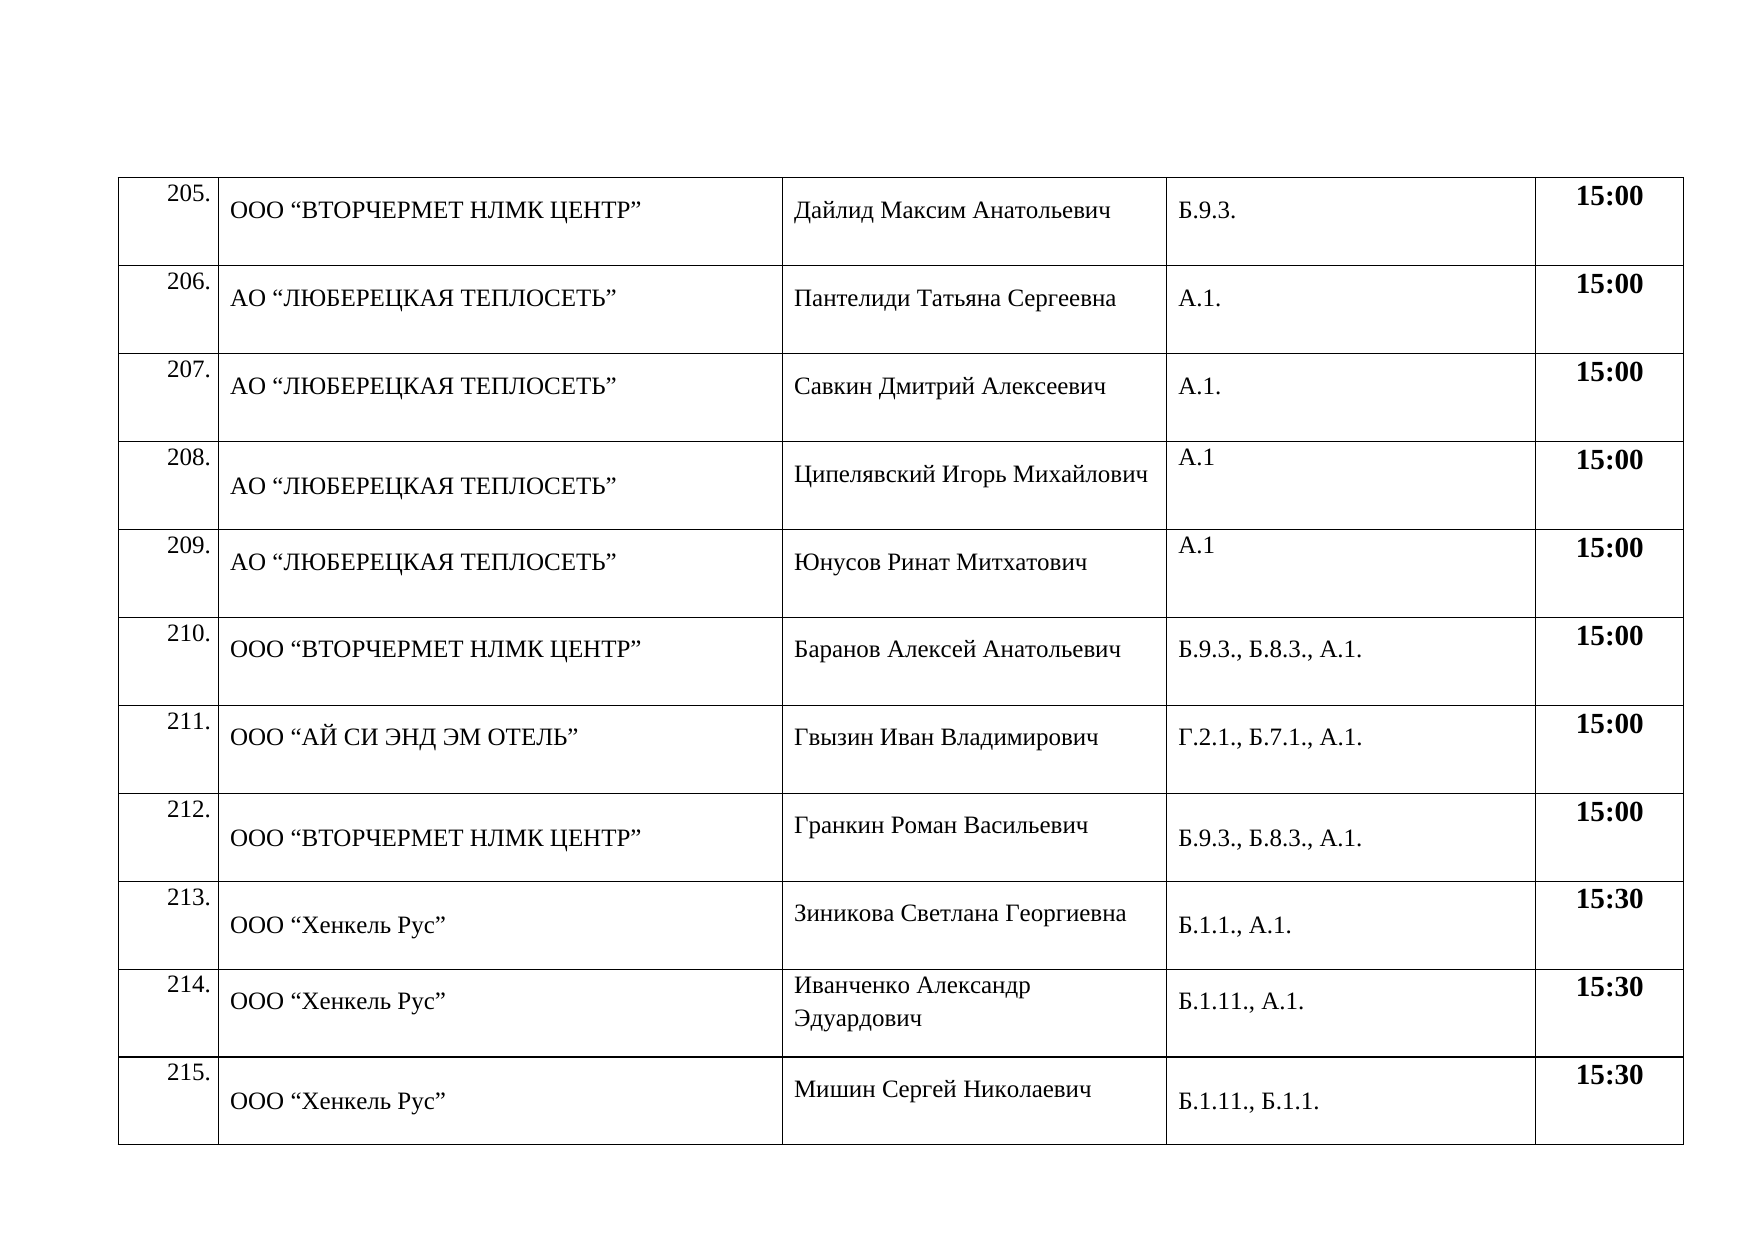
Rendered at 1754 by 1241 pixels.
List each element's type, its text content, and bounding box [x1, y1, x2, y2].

table_cell ООО “Хенкель Рус” [219, 1058, 782, 1144]
table_cell АО “ЛЮБЕРЕЦКАЯ ТЕПЛОСЕТЬ” [219, 442, 782, 529]
table_cell А.1 [1167, 442, 1535, 529]
table_cell [119, 266, 218, 353]
table_cell [119, 794, 218, 881]
table_cell Пантелиди Татьяна Сергеевна [783, 266, 1166, 353]
table_cell [119, 706, 218, 793]
table_cell Савкин Дмитрий Алексеевич [783, 354, 1166, 441]
table_cell [119, 882, 218, 968]
table_cell ООО “ВТОРЧЕРМЕТ НЛМК ЦЕНТР” [219, 794, 782, 881]
table_cell АО “ЛЮБЕРЕЦКАЯ ТЕПЛОСЕТЬ” [219, 530, 782, 617]
table_cell 15:00 [1536, 530, 1683, 617]
table_cell Иванченко Александр Эдуардович [783, 970, 1166, 1056]
table_cell Б.1.1., А.1. [1167, 882, 1535, 968]
table_cell Юнусов Ринат Митхатович [783, 530, 1166, 617]
table_cell Гранкин Роман Васильевич [783, 794, 1166, 881]
table_cell ООО “Хенкель Рус” [219, 970, 782, 1056]
table_cell Мишин Сергей Николаевич [783, 1058, 1166, 1144]
table_cell ООО “ВТОРЧЕРМЕТ НЛМК ЦЕНТР” [219, 178, 782, 265]
table_cell Г.2.1., Б.7.1., А.1. [1167, 706, 1535, 793]
table_cell [119, 530, 218, 617]
table_cell Б.1.11., А.1. [1167, 970, 1535, 1056]
table_cell 15:00 [1536, 794, 1683, 881]
table_cell 15:30 [1536, 970, 1683, 1056]
table_cell Дайлид Максим Анатольевич [783, 178, 1166, 265]
table_cell 15:00 [1536, 706, 1683, 793]
table_cell 15:00 [1536, 442, 1683, 529]
table_cell Зиникова Светлана Георгиевна [783, 882, 1166, 968]
table_cell [119, 442, 218, 529]
table_cell 15:30 [1536, 882, 1683, 968]
table_cell А.1. [1167, 354, 1535, 441]
table_cell [119, 618, 218, 705]
table_cell [119, 1058, 218, 1144]
table_cell Б.9.3. [1167, 178, 1535, 265]
table_cell 15:30 [1536, 1058, 1683, 1144]
table_cell [119, 970, 218, 1056]
table_cell АО “ЛЮБЕРЕЦКАЯ ТЕПЛОСЕТЬ” [219, 354, 782, 441]
table_cell Ципелявский Игорь Михайлович [783, 442, 1166, 529]
table_cell Баранов Алексей Анатольевич [783, 618, 1166, 705]
table_cell АО “ЛЮБЕРЕЦКАЯ ТЕПЛОСЕТЬ” [219, 266, 782, 353]
table_cell ООО “Хенкель Рус” [219, 882, 782, 968]
table_cell А.1 [1167, 530, 1535, 617]
table_cell ООО “АЙ СИ ЭНД ЭМ ОТЕЛЬ” [219, 706, 782, 793]
table_cell Гвызин Иван Владимирович [783, 706, 1166, 793]
table_cell Б.9.3., ﻿Б.8.3., А.1. [1167, 794, 1535, 881]
table_cell [119, 354, 218, 441]
table_cell Б.1.11., Б.1.1. [1167, 1058, 1535, 1144]
table_cell Б.9.3., ﻿Б.8.3., А.1. [1167, 618, 1535, 705]
table_cell [119, 178, 218, 265]
table_cell ООО “ВТОРЧЕРМЕТ НЛМК ЦЕНТР” [219, 618, 782, 705]
table_cell 15:00 [1536, 618, 1683, 705]
table_cell 15:00 [1536, 178, 1683, 265]
table_cell А.1. [1167, 266, 1535, 353]
table_cell 15:00 [1536, 354, 1683, 441]
table_cell 15:00 [1536, 266, 1683, 353]
